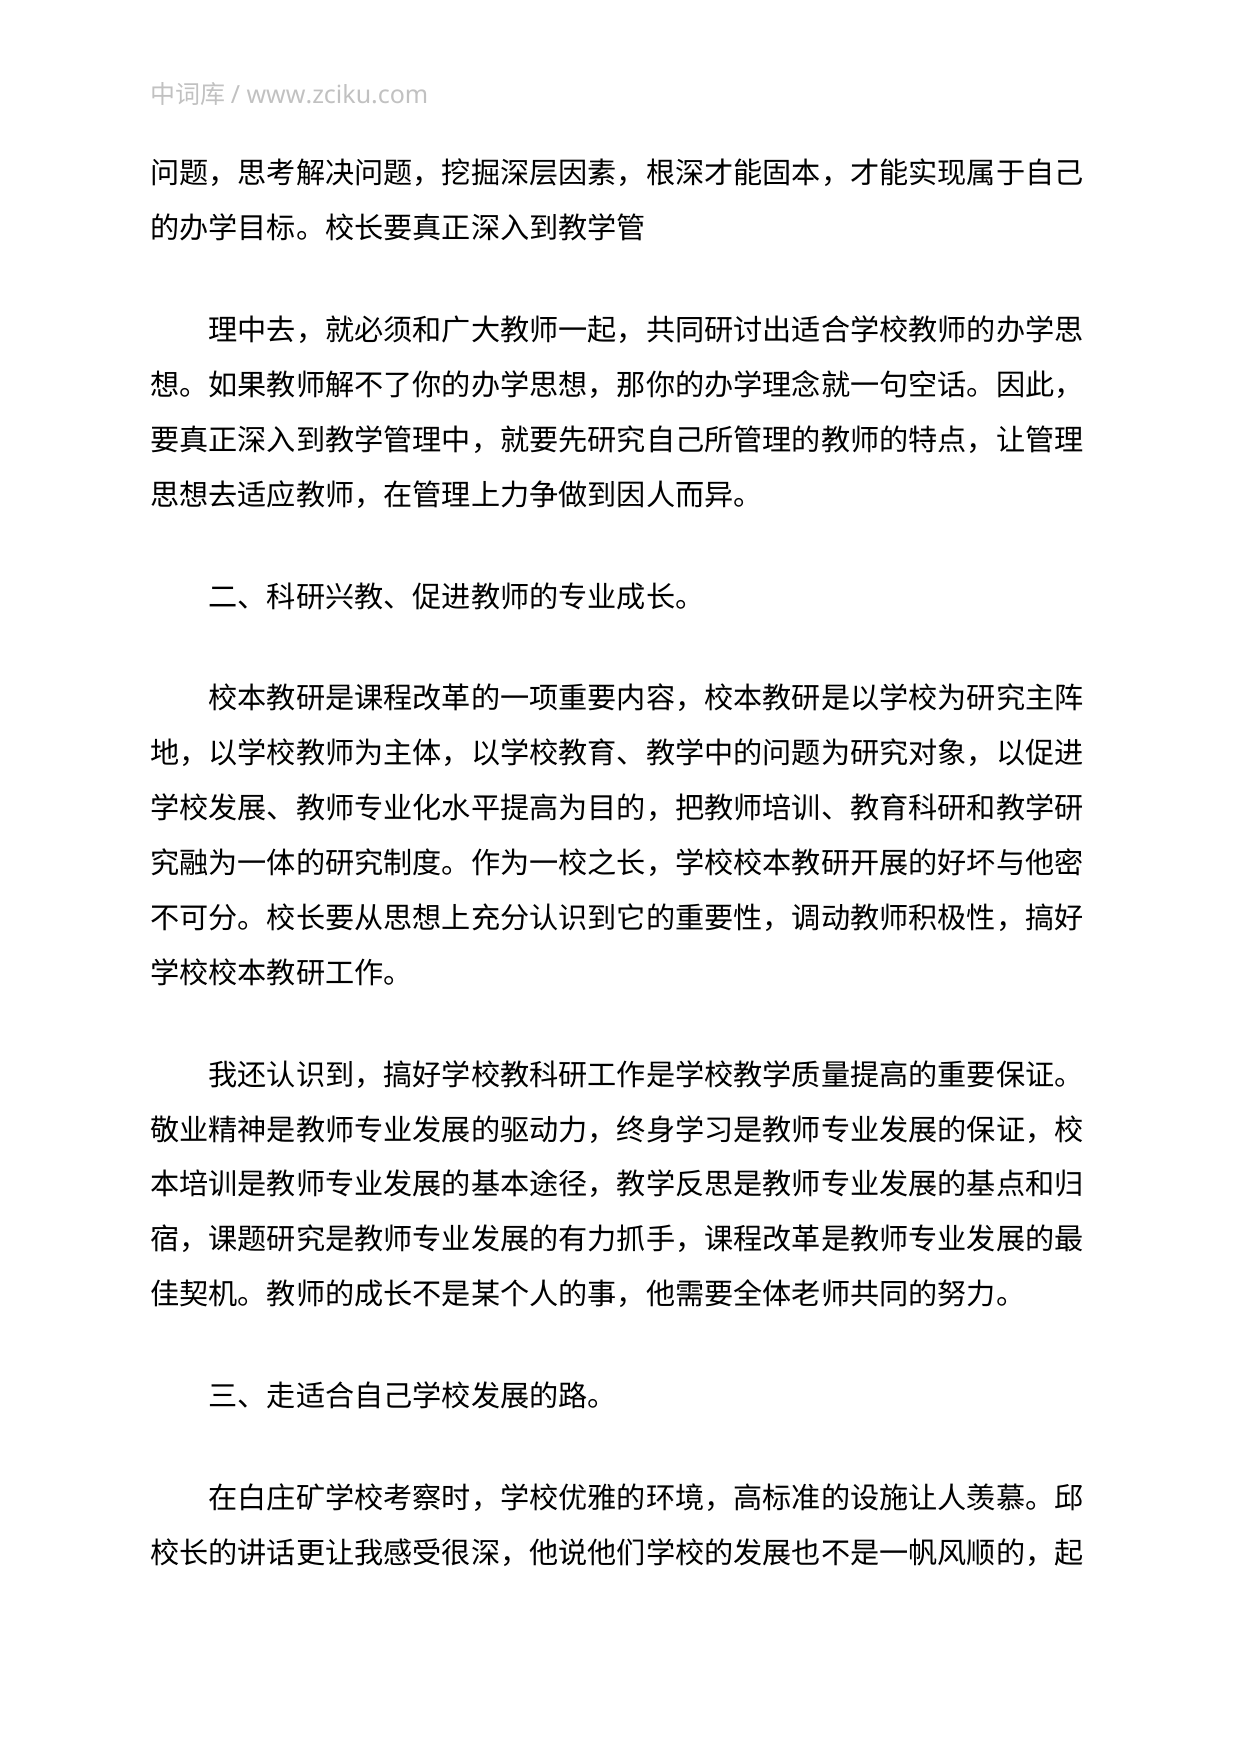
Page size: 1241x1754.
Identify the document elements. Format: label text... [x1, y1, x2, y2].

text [150, 150, 1090, 247]
text 我还认识到，搞好学校教科研工作是学校教学质量提高的重要保证。敬业精神是教师专业发展的驱动力，终身学习是教师专业发展的保证，校本培训是教师专业发展的基本途径，教学反思是教师专业发展的基点和归宿，课题研究是教师专业发展的有力抓手，课程改革是教师专业发展的最佳契机。教师的成长不是某个人的事，他需要全体老师共同的努力。 [150, 1051, 1090, 1313]
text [150, 1474, 1090, 1571]
text 三、走适合自己学校发展的路。 [150, 1372, 1090, 1415]
text 二、科研兴教、促进教师的专业成长。 [150, 573, 1090, 615]
text 校本教研是课程改革的一项重要内容，校本教研是以学校为研究主阵地，以学校教师为主体，以学校教育、教学中的问题为研究对象，以促进学校发展、教师专业化水平提高为目的，把教师培训、教育科研和教学研究融为一体的研究制度。作为一校之长，学校校本教研开展的好坏与他密不可分。校长要从思想上充分认识到它的重要性，调动教师积极性，搞好学校校本教研工作。 [150, 675, 1090, 992]
text 理中去，就必须和广大教师一起，共同研讨出适合学校教师的办学思想。如果教师解不了你的办学思想，那你的办学理念就一句空话。因此，要真正深入到教学管理中，就要先研究自己所管理的教师的特点，让管理思想去适应教师，在管理上力争做到因人而异。 [150, 307, 1090, 514]
